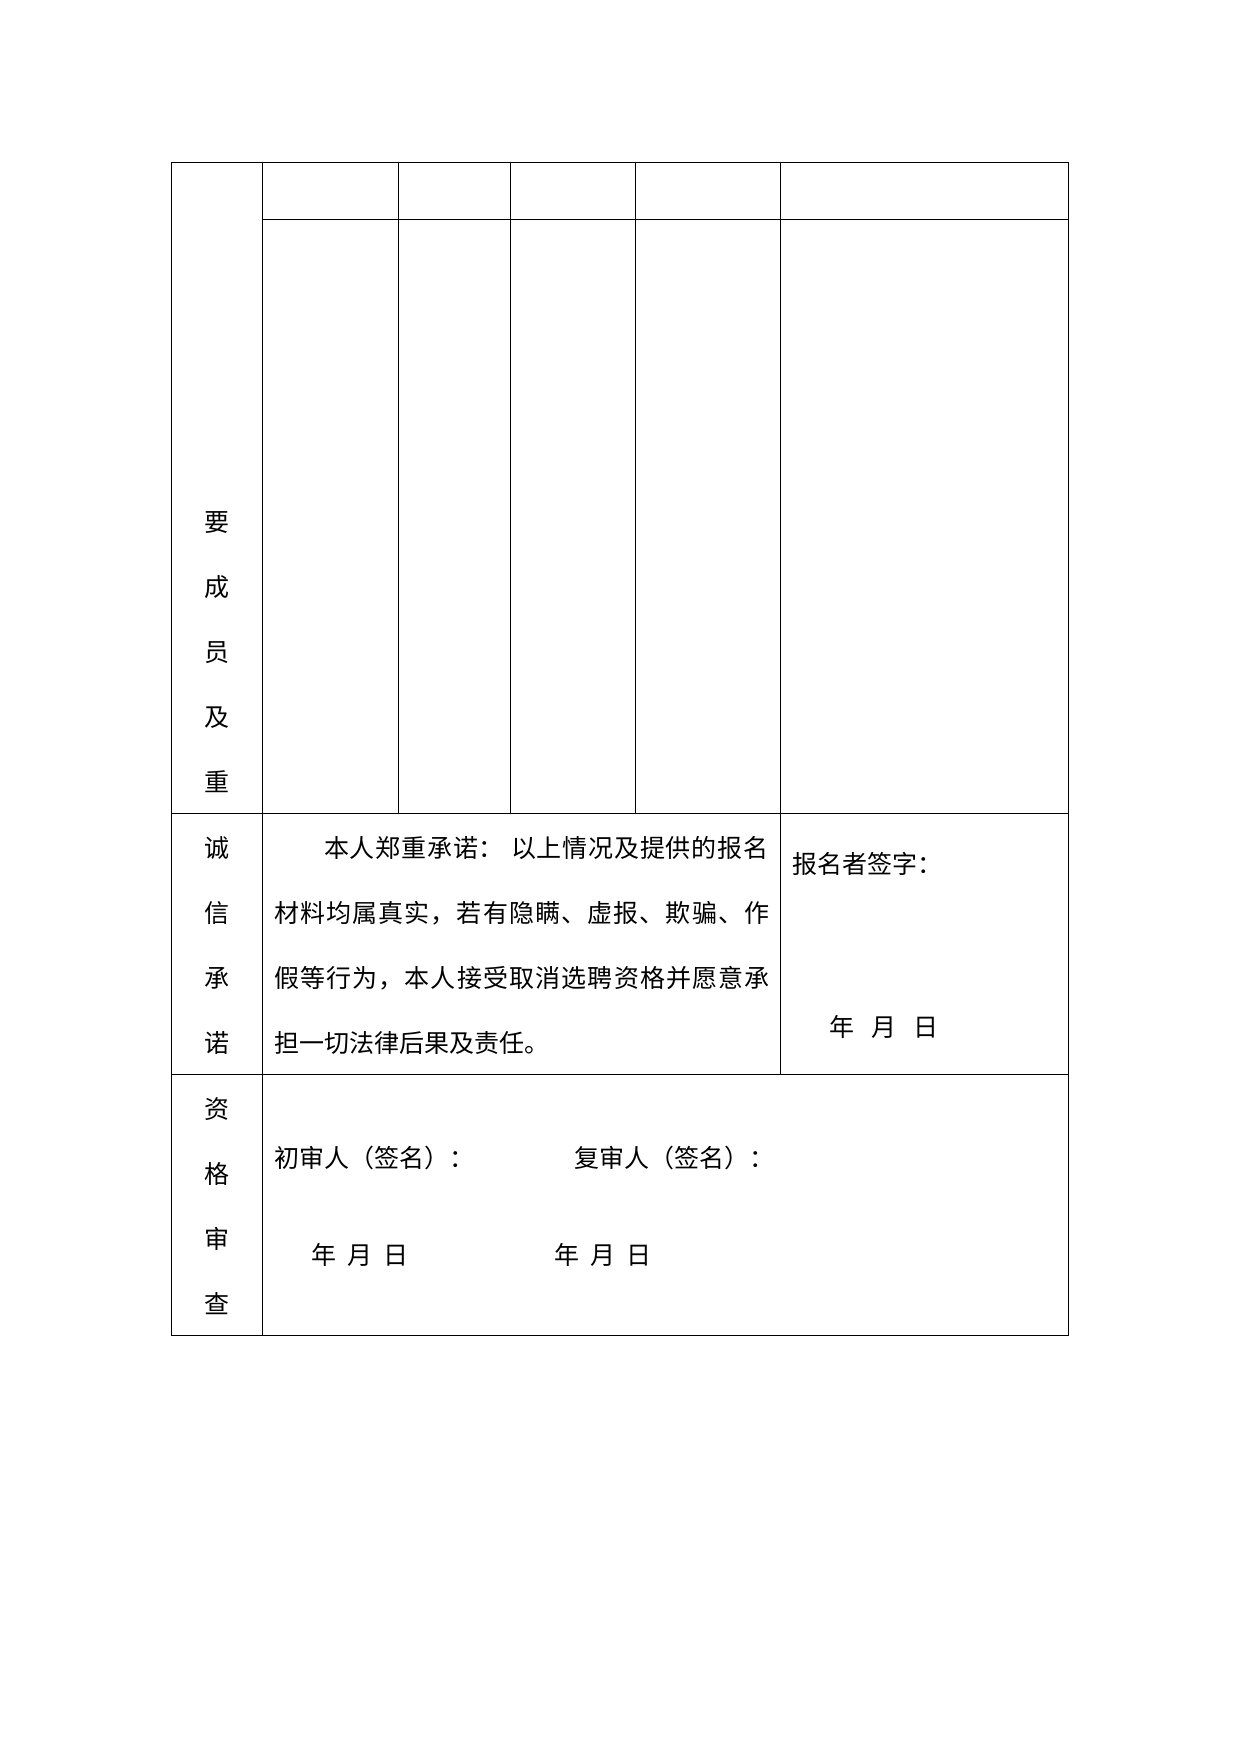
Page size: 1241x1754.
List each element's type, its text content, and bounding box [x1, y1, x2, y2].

table_cell 初审人（签名）： 复审人（签名）： 年 月 日 年 月 日 [263, 1075, 1068, 1335]
table_cell 本人郑重承诺： 以上情况及提供的报名材料均属真实，若有隐瞒、虚报、欺骗、作假等行为，本人接受取消选聘资格并愿意承担一切法律后果及责任。 [263, 814, 780, 1074]
table_cell [781, 163, 1068, 219]
table_cell [511, 220, 635, 813]
table_cell [636, 220, 780, 813]
table_cell 诚 信 承 诺 [172, 814, 262, 1074]
table_cell [263, 163, 398, 219]
table_cell [399, 163, 510, 219]
table_cell [399, 220, 510, 813]
table_cell [636, 163, 780, 219]
table_cell [263, 220, 398, 813]
table_cell 报名者签字： 年 月 日 [781, 814, 1068, 1074]
table_cell [511, 163, 635, 219]
table_cell [781, 220, 1068, 813]
table_cell 资 格 审 查 [172, 1075, 262, 1335]
